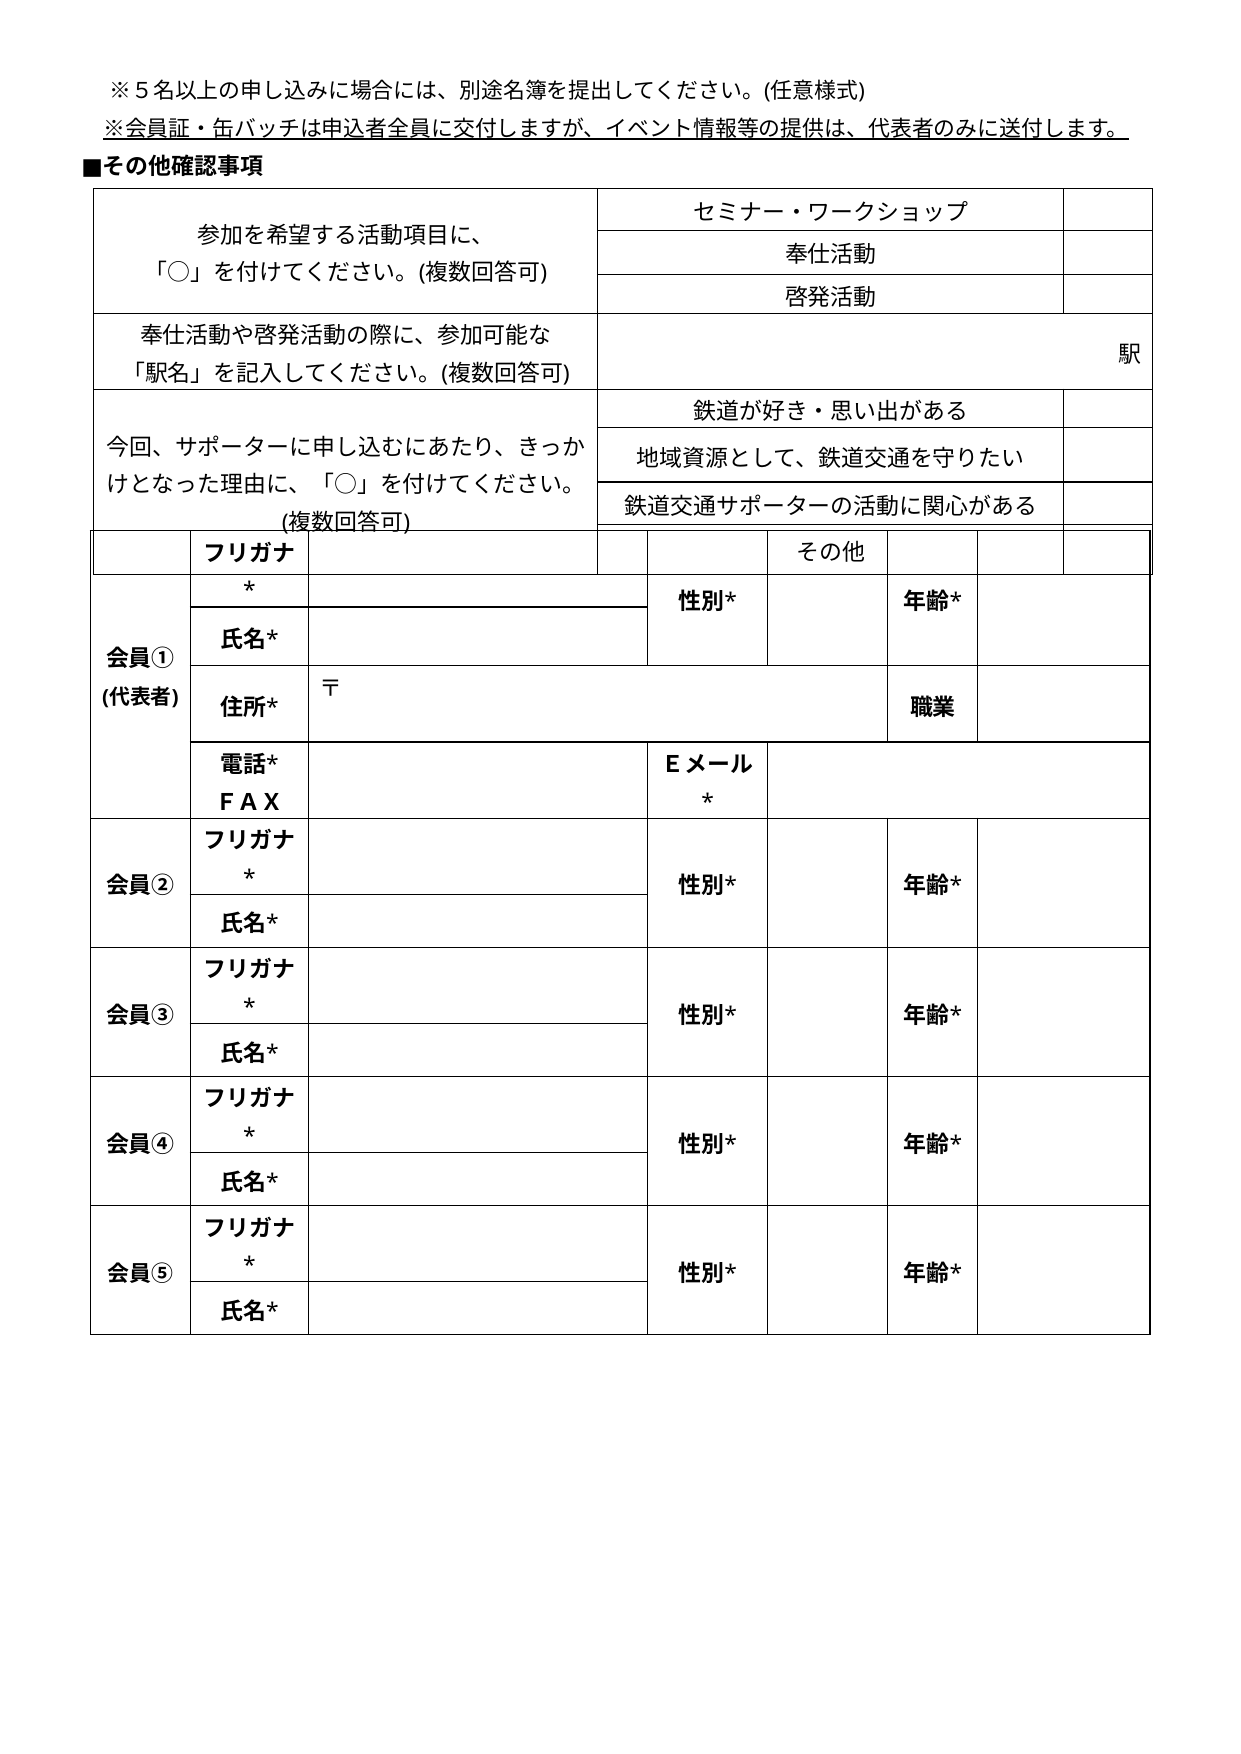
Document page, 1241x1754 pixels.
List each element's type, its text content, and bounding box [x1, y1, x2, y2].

table_cell Ｅメール* [648, 743, 767, 817]
table_cell [309, 948, 647, 1023]
table_cell [1064, 390, 1152, 427]
table_cell [1064, 275, 1152, 312]
table_header 参加を希望する活動項目に、 「○」を付けてください。(複数回答可) [94, 189, 597, 312]
table_header [309, 575, 647, 606]
table_cell [768, 948, 887, 1076]
table_cell フリガナ* [191, 948, 308, 1023]
table_cell [309, 743, 647, 817]
table_cell [768, 743, 1149, 817]
table_cell 住所* [191, 666, 308, 741]
table_header [768, 575, 887, 665]
table_cell 〒 [309, 666, 887, 741]
table_cell [978, 1206, 1149, 1334]
table_cell 性別* [648, 1077, 767, 1205]
table_cell [309, 608, 647, 665]
table_cell [768, 819, 887, 947]
table_cell [309, 1282, 647, 1334]
table_cell フリガナ* [191, 1206, 308, 1281]
table_cell 性別* [648, 819, 767, 947]
table_cell 年齢* [888, 819, 977, 947]
text ■その他確認事項 [81, 146, 1181, 183]
table_cell 奉仕活動 [598, 231, 1063, 274]
table_cell 奉仕活動や啓発活動の際に、参加可能な 「駅名」を記入してください。(複数回答可) [94, 314, 597, 388]
table_cell [978, 666, 1149, 741]
table_cell [309, 895, 647, 947]
table_cell [309, 819, 647, 893]
table_cell 性別* [648, 1206, 767, 1334]
table_cell [768, 1077, 887, 1205]
table_cell フリガナ* [191, 1077, 308, 1152]
table_cell 今回、サポーターに申し込むにあたり、きっかけとなった理由に、「○」を付けてください。 (複数回答可) [94, 390, 597, 574]
table_header [1064, 189, 1152, 229]
table_cell 氏名* [191, 608, 308, 665]
table_cell 啓発活動 [598, 275, 1063, 312]
table_cell 職業 [888, 666, 977, 741]
table_cell 会員③ [91, 948, 190, 1076]
table_header 会員①(代表者) [91, 531, 190, 817]
text ※５名以上の申し込みに場合には、別途名簿を提出してください。(任意様式) [59, 71, 1181, 108]
table_cell [309, 1153, 647, 1205]
table_header 性別* [648, 575, 767, 665]
table_header [978, 575, 1149, 665]
table_cell 地域資源として、鉄道交通を守りたい [598, 428, 1063, 481]
table_header セミナー・ワークショップ [598, 189, 1063, 229]
table_cell 電話* ＦＡＸ [191, 743, 308, 817]
text ※会員証・缶バッチは申込者全員に交付しますが、イベント情報等の提供は、代表者のみに送付します。 [59, 108, 1181, 146]
table_cell [1064, 231, 1152, 274]
table_cell フリガナ* [191, 819, 308, 893]
table_cell [1064, 525, 1152, 574]
table_cell 会員② [91, 819, 190, 947]
table_cell [309, 1206, 647, 1281]
table_cell 年齢* [888, 948, 977, 1076]
table_cell [978, 948, 1149, 1076]
table_header 年齢* [888, 575, 977, 665]
table_cell [309, 1024, 647, 1076]
table_cell 年齢* [888, 1077, 977, 1205]
table_cell 年齢* [888, 1206, 977, 1334]
table_cell 氏名* [191, 1024, 308, 1076]
table_cell その他 [598, 525, 1063, 574]
table_cell 鉄道が好き・思い出がある [598, 390, 1063, 427]
table_cell 氏名* [191, 1282, 308, 1334]
table_cell [978, 1077, 1149, 1205]
table_cell [978, 819, 1149, 947]
table_cell 会員④ [91, 1077, 190, 1205]
table_cell [768, 1206, 887, 1334]
table_cell 会員⑤ [91, 1206, 190, 1334]
table_cell 氏名* [191, 1153, 308, 1205]
table_cell 性別* [648, 948, 767, 1076]
table_cell [1064, 483, 1152, 524]
table_cell [309, 1077, 647, 1152]
table_cell 氏名* [191, 895, 308, 947]
table_cell 鉄道交通サポーターの活動に関心がある [598, 483, 1063, 524]
table_header フリガナ* [191, 575, 308, 606]
table_cell 駅 [598, 314, 1152, 388]
table_cell [1064, 428, 1152, 481]
